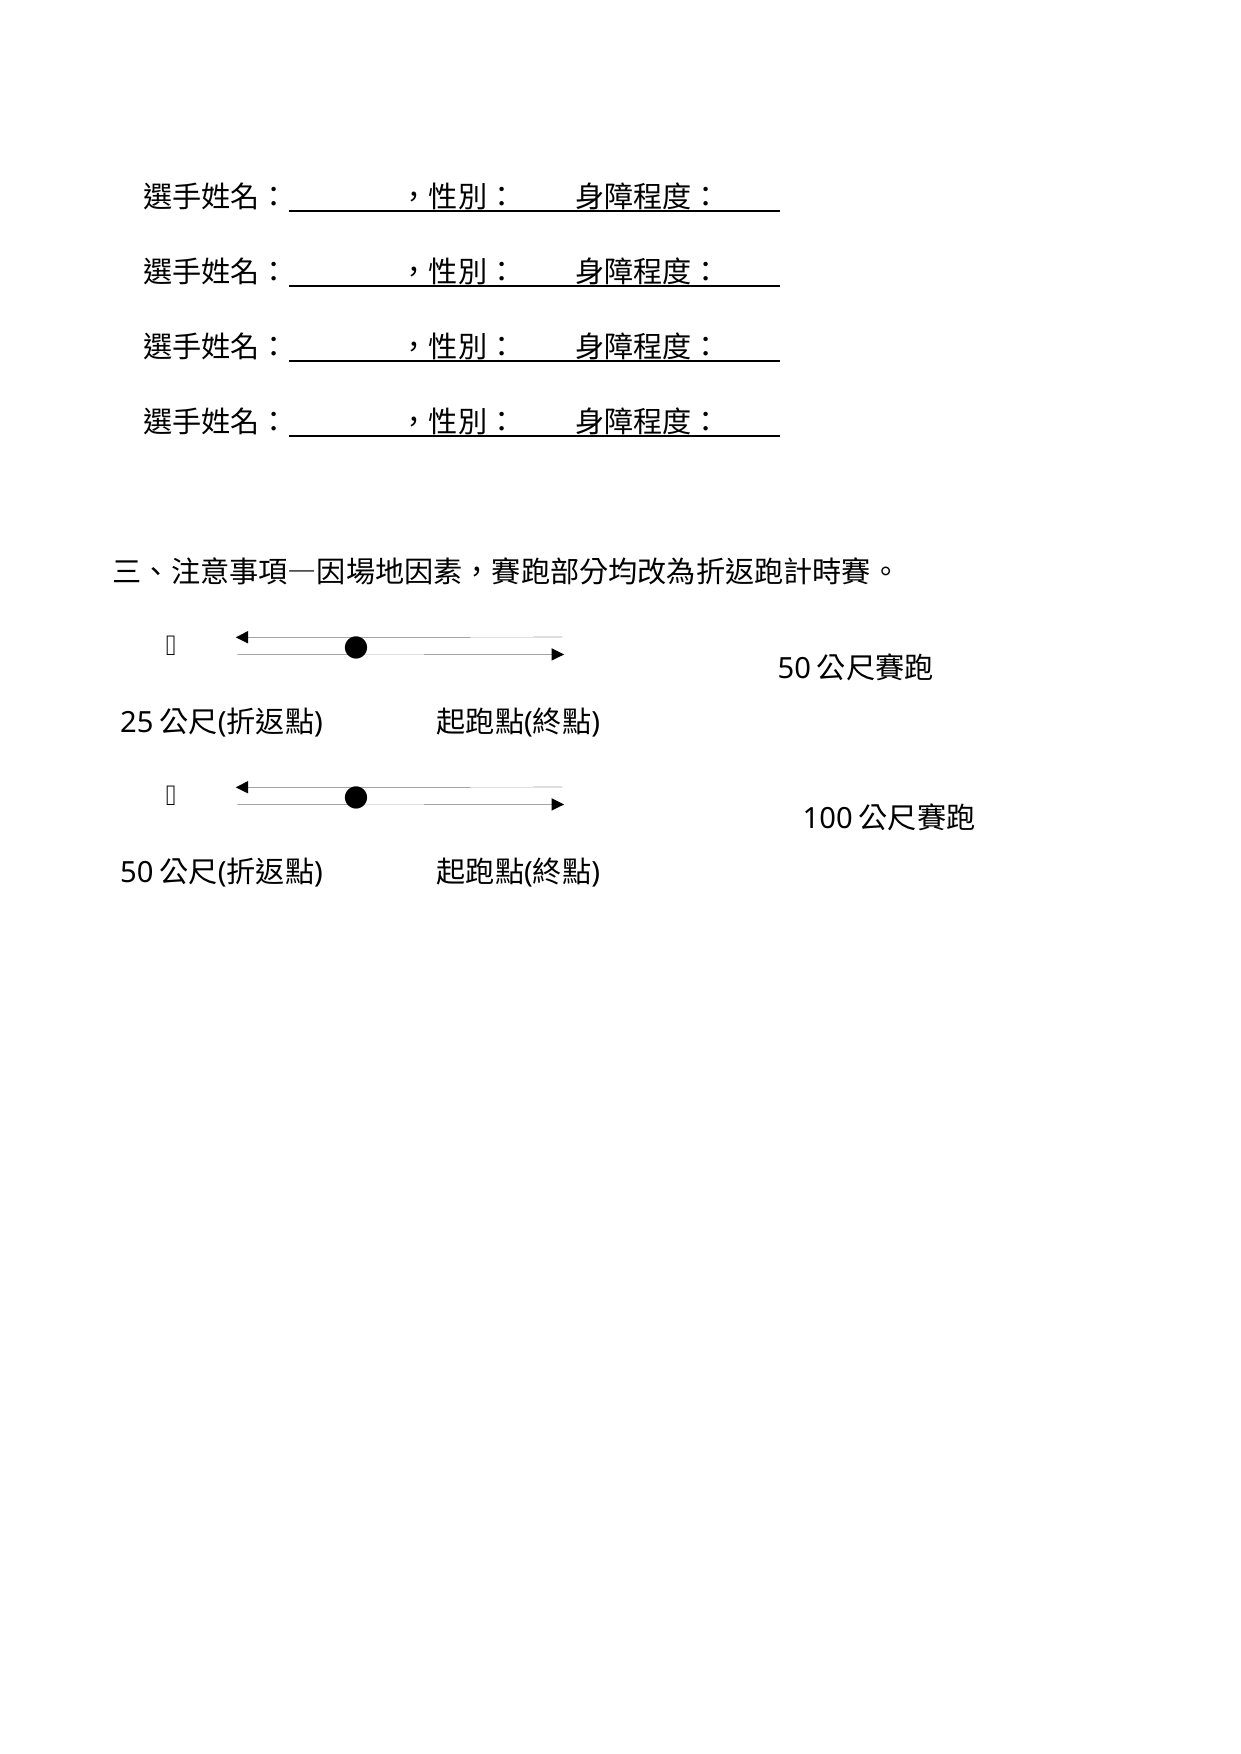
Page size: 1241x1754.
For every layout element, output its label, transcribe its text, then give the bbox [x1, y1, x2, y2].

text 選手姓名： ，性別： 身障程度： [112, 157, 1128, 232]
text 選手姓名： ，性別： 身障程度： [112, 382, 1128, 457]
text 選手姓名： ，性別： 身障程度： [112, 307, 1128, 382]
text ● [112, 607, 1128, 682]
text 三、注意事項—因場地因素，賽跑部分均改為折返跑計時賽。 [112, 532, 1128, 607]
text 選手姓名： ，性別： 身障程度： [112, 232, 1128, 307]
text ● [112, 757, 1128, 832]
text 50公尺(折返點) 起跑點(終點) [112, 832, 1128, 907]
text 25公尺(折返點) 起跑點(終點) [112, 682, 1128, 757]
